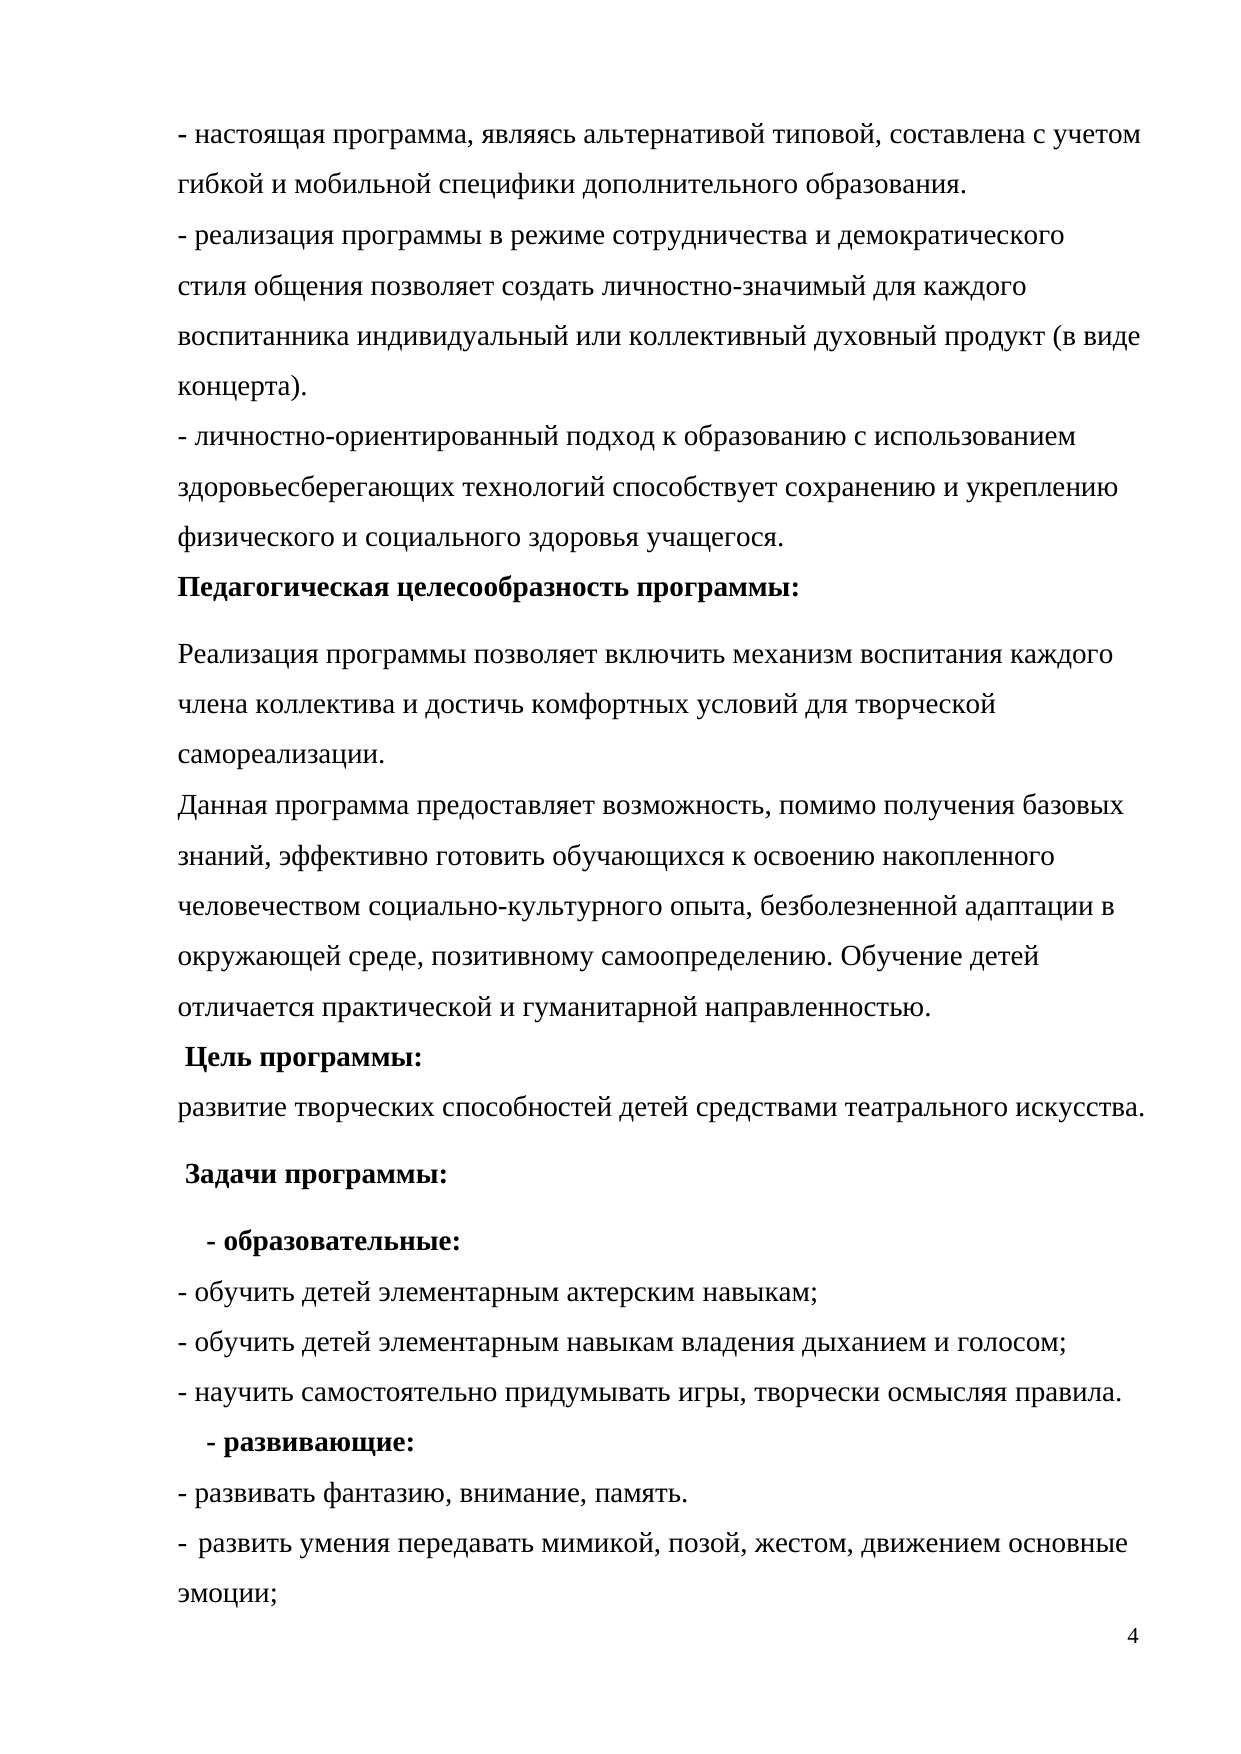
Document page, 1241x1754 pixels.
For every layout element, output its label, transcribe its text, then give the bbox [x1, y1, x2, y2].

list развить умения передавать мимикой, позой, жестом, движением основные эмоции; [177, 1525, 1152, 1609]
text развитие творческих способностей детей средствами театрального искусства. [177, 1089, 1232, 1123]
text Данная программа предоставляет возможность, помимо получения базовых знаний, эффективно готовить обучающихся к освоению накопленного [177, 787, 1126, 871]
list личностно-ориентированный подход к образованию с использованием здоровьесберегающих технологий способствует сохранению и укреплению физического и социального здоровья учащегося. [177, 418, 1119, 553]
list реализация программы в режиме сотрудничества и демократического стиля общения позволяет создать личностно-значимый для каждого воспитанника индивидуальный или коллективный духовный продукт (в виде концерта). [177, 217, 1141, 402]
text самореализации. [177, 737, 1232, 770]
text - настоящая программа, являясь альтернативой типовой, составлена с учетом гибкой и мобильной специфики дополнительного образования. [177, 116, 1143, 200]
list обучить детей элементарным актерским навыкам; [177, 1274, 1232, 1307]
subtitle Задачи программы: [184, 1156, 1232, 1190]
list обучить детей элементарным навыкам владения дыханием и голосом; [177, 1324, 1232, 1357]
subtitle Цель программы: [184, 1039, 1232, 1073]
list развивать фантазию, внимание, память. [177, 1475, 1232, 1508]
list образовательные: [206, 1223, 1232, 1257]
text человечеством социально-культурного опыта, безболезненной адаптации в окружающей среде, позитивному самоопределению. Обучение детей отличается практической и гуманитарной направленностью. [177, 888, 1117, 1022]
list научить самостоятельно придумывать игры, творчески осмысляя правила. [177, 1374, 1232, 1408]
text Реализация программы позволяет включить механизм воспитания каждого члена коллектива и достичь комфортных условий для творческой [177, 636, 1115, 720]
subtitle Педагогическая целесообразность программы: [177, 569, 1232, 603]
subtitle развивающие: [206, 1424, 1232, 1458]
